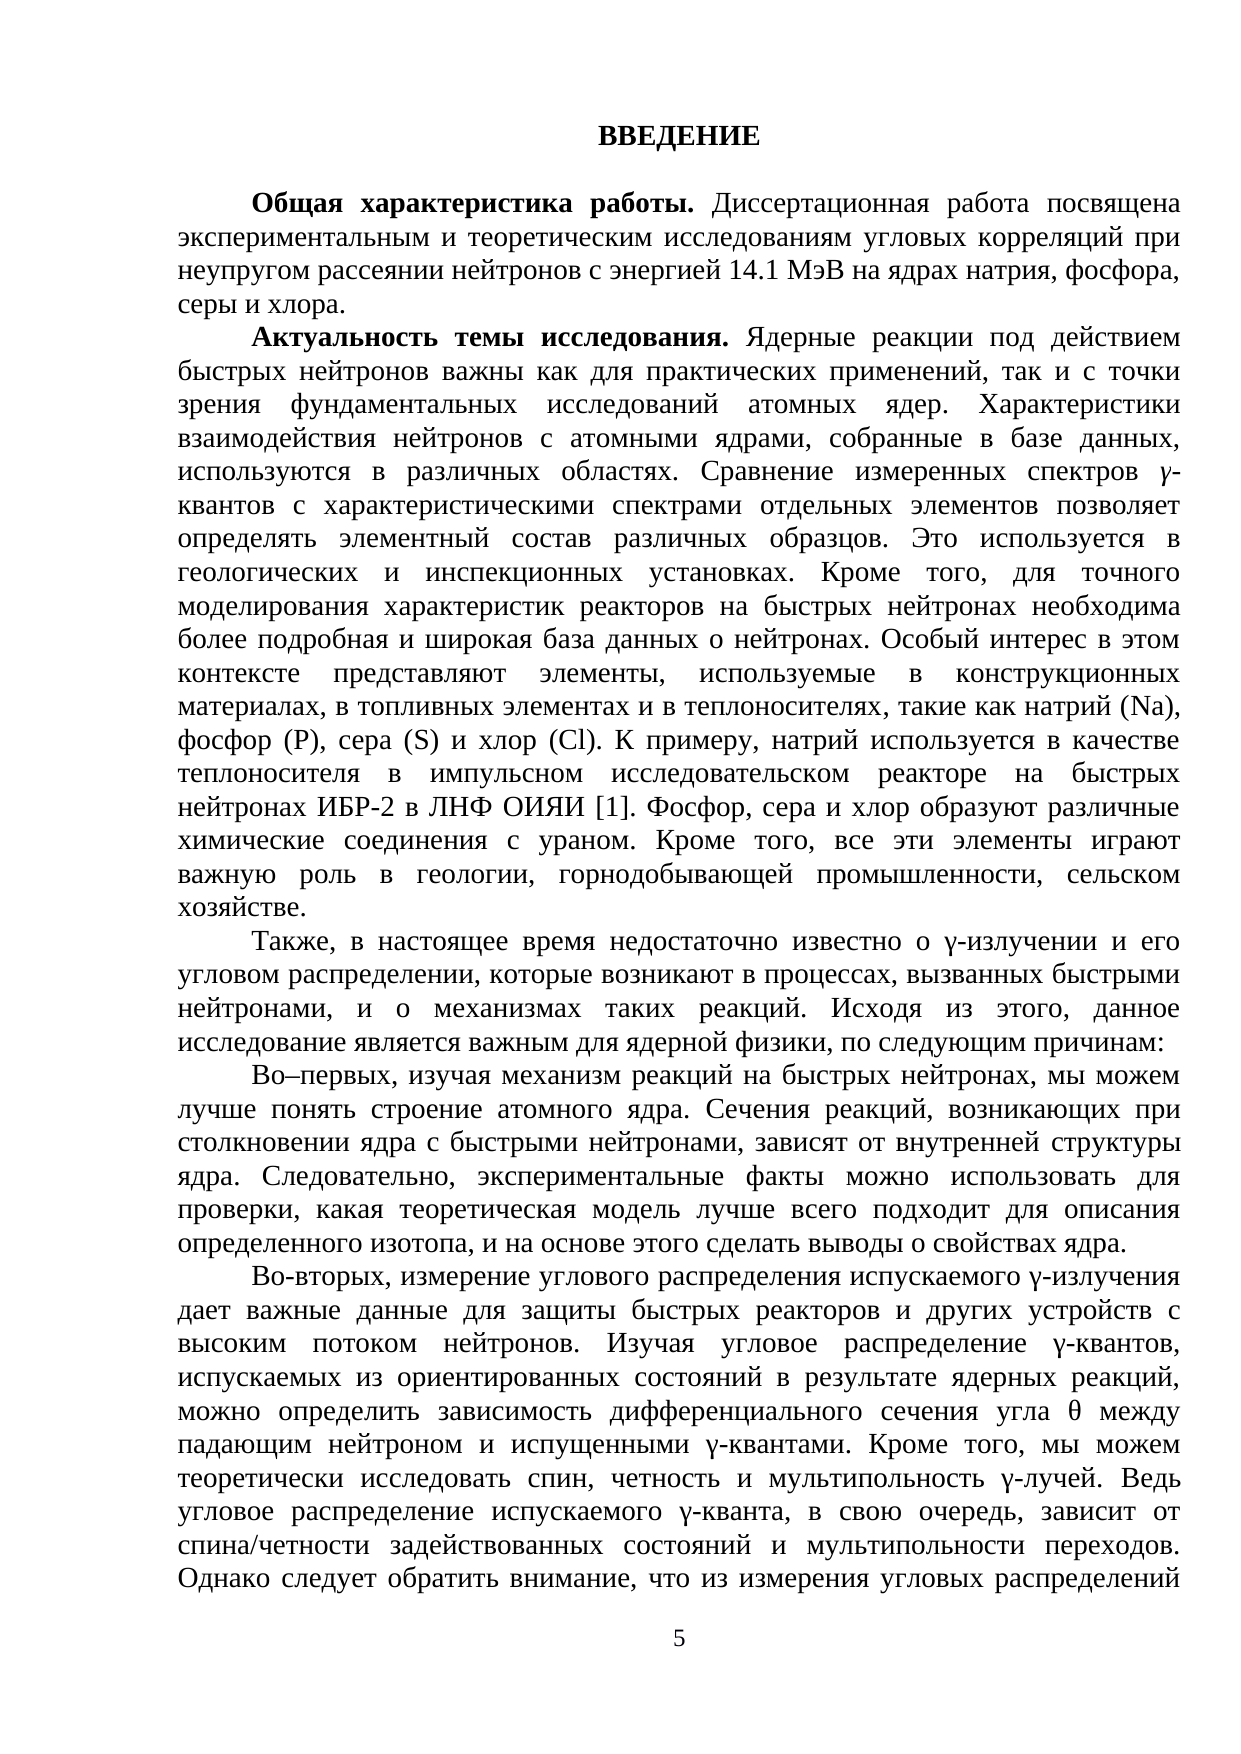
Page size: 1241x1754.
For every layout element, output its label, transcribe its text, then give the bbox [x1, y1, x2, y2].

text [177, 1258, 1181, 1594]
text Общая характеристика работы. Диссертационная работа посвящена экспериментальным и теоретическим исследованиям угловых корреляций при неупругом рассеянии нейтронов с энергией 14.1 МэВ на ядрах натрия, фосфора, серы и хлора. [177, 185, 1181, 319]
text Также, в настоящее время недостаточно известно о γ-излучении и его угловом распределении, которые возникают в процессах, вызванных быстрыми нейтронами, и о механизмах таких реакций. Исходя из этого, данное исследование является важным для ядерной физики, по следующим причинам: [177, 923, 1181, 1057]
text ВВЕДЕНИЕ [177, 118, 1181, 152]
text Во–первых, изучая механизм реакций на быстрых нейтронах, мы можем лучше понять строение атомного ядра. Сечения реакций, возникающих при столкновении ядра с быстрыми нейтронами, зависят от внутренней структуры ядра. Следовательно, экспериментальные факты можно использовать для проверки, какая теоретическая модель лучше всего подходит для описания определенного изотопа, и на основе этого сделать выводы о свойствах ядра. [177, 1057, 1181, 1258]
text Актуальность темы исследования. Ядерные реакции под действием быстрых нейтронов важны как для практических применений, так и с точки зрения фундаментальных исследований атомных ядер. Характеристики взаимодействия нейтронов с атомными ядрами, собранные в базе данных, используются в различных областях. Сравнение измеренных спектров γ-квантов с характеристическими спектрами отдельных элементов позволяет определять элементный состав различных образцов. Это используется в геологических и инспекционных установках. Кроме того, для точного моделирования характеристик реакторов на быстрых нейтронах необходима более подробная и широкая база данных о нейтронах. Особый интерес в этом контексте представляют элементы, используемые в конструкционных материалах, в топливных элементах и в теплоносителях, такие как натрий (Na), фосфор (P), сера (S) и хлор (Cl). К примеру, натрий используется в качестве теплоносителя в импульсном исследовательском реакторе на быстрых нейтронах ИБР-2 в ЛНФ ОИЯИ [1]. Фосфор, сера и хлор образуют различные химические соединения с ураном. Кроме того, все эти элементы играют важную роль в геологии, горнодобывающей промышленности, сельском хозяйстве. [177, 319, 1181, 923]
